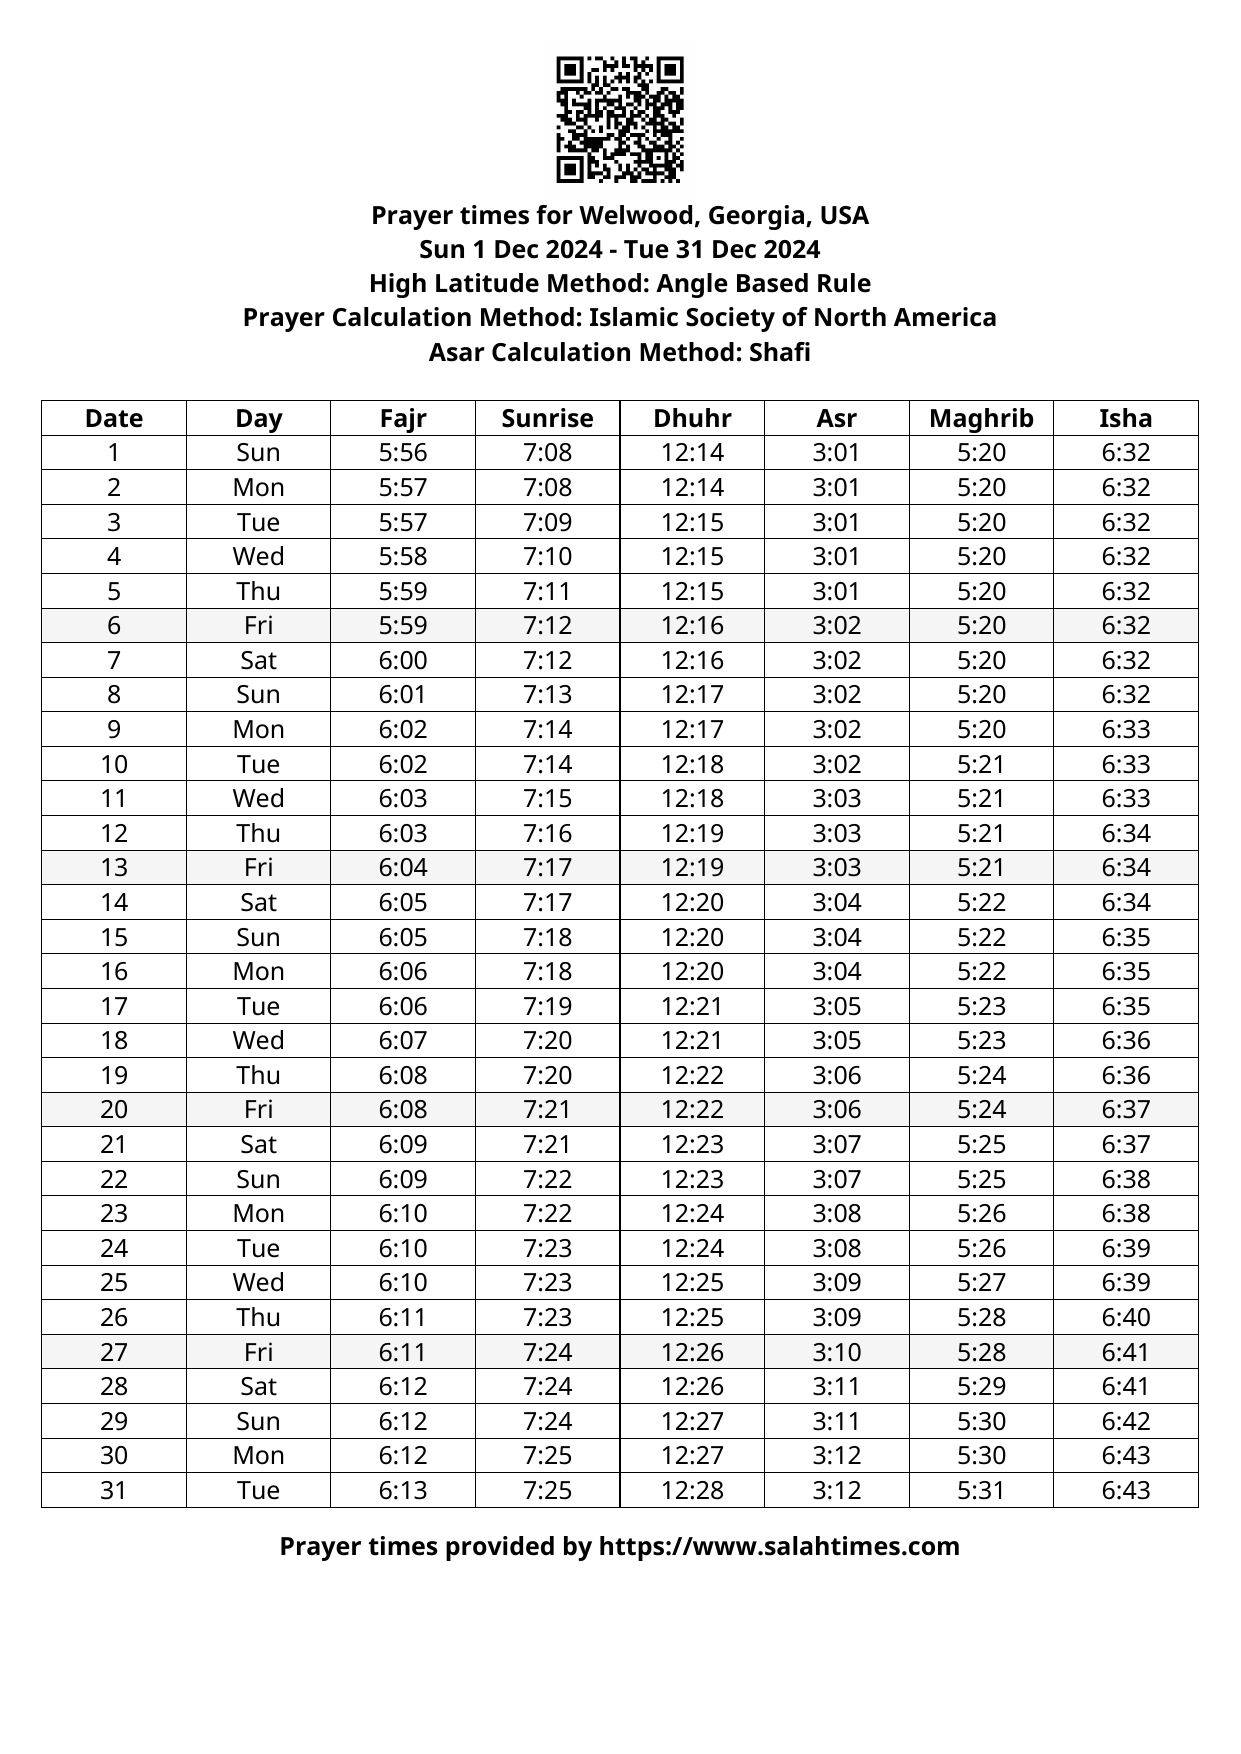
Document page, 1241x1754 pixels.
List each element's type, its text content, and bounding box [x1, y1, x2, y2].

table_cell 4 [42, 539, 186, 573]
table_cell Sun [187, 920, 330, 953]
table_cell 16 [42, 954, 186, 988]
table_cell 3:09 [765, 1266, 909, 1299]
table_cell 12:20 [621, 954, 764, 988]
table_cell 12:25 [621, 1266, 764, 1299]
table_cell 6:04 [331, 851, 475, 884]
table_cell 7:17 [476, 885, 619, 919]
table_cell 3:08 [765, 1196, 909, 1230]
table_cell 3:04 [765, 954, 909, 988]
table_cell 7:08 [476, 436, 619, 469]
table_cell Thu [187, 1058, 330, 1092]
table_cell 7:16 [476, 816, 619, 849]
table_cell 6:38 [1054, 1162, 1198, 1195]
table_cell Sun [187, 678, 330, 711]
table_cell 7:22 [476, 1196, 619, 1230]
table_cell 12:15 [621, 539, 764, 573]
table_cell 5:26 [910, 1196, 1053, 1230]
table_cell 3:04 [765, 920, 909, 953]
table_cell 3:03 [765, 851, 909, 884]
table_cell 5:59 [331, 609, 475, 642]
table_cell 5:57 [331, 470, 475, 504]
table_cell 26 [42, 1300, 186, 1334]
table_cell 12:19 [621, 816, 764, 849]
table_cell 24 [42, 1231, 186, 1264]
table_cell 5:28 [910, 1335, 1053, 1368]
table_cell 6:10 [331, 1266, 475, 1299]
table_header Isha [1054, 401, 1198, 434]
table_cell 6:09 [331, 1162, 475, 1195]
table_cell 5:58 [331, 539, 475, 573]
table_cell Thu [187, 574, 330, 607]
table_cell 5:27 [910, 1266, 1053, 1299]
table_cell 2 [42, 470, 186, 504]
table_cell 5:20 [910, 470, 1053, 504]
table_cell 6:12 [331, 1369, 475, 1403]
table_cell Mon [187, 1196, 330, 1230]
table_cell 3:08 [765, 1231, 909, 1264]
table_cell 6:41 [1054, 1369, 1198, 1403]
table_cell 12:21 [621, 989, 764, 1022]
table_cell Fri [187, 1335, 330, 1368]
table_cell Fri [187, 609, 330, 642]
table_cell 5:21 [910, 781, 1053, 815]
table_cell Sat [187, 1127, 330, 1161]
table_cell 30 [42, 1439, 186, 1472]
table_cell 6:34 [1054, 885, 1198, 919]
table_cell 7:23 [476, 1300, 619, 1334]
table_cell 6 [42, 609, 186, 642]
table_cell 6:38 [1054, 1196, 1198, 1230]
table_cell 12:21 [621, 1024, 764, 1057]
table_cell 3:11 [765, 1404, 909, 1437]
table_cell 5:24 [910, 1093, 1053, 1126]
table_cell 6:34 [1054, 816, 1198, 849]
table_cell 5:20 [910, 436, 1053, 469]
table_cell 5:59 [331, 574, 475, 607]
table_cell 7:12 [476, 609, 619, 642]
table_cell 3:03 [765, 781, 909, 815]
table_cell 6:40 [1054, 1300, 1198, 1334]
table_cell 5:20 [910, 574, 1053, 607]
table_cell Tue [187, 989, 330, 1022]
table_cell 12:17 [621, 678, 764, 711]
table_cell 6:02 [331, 747, 475, 780]
table_cell 5:21 [910, 747, 1053, 780]
table_cell 9 [42, 712, 186, 746]
table_cell 5:20 [910, 643, 1053, 677]
table_cell 5:22 [910, 920, 1053, 953]
table_header Date [42, 401, 186, 434]
table_cell 5:23 [910, 989, 1053, 1022]
table_cell Sun [187, 436, 330, 469]
table_cell 12:15 [621, 505, 764, 538]
table_cell 17 [42, 989, 186, 1022]
table_cell 6:08 [331, 1093, 475, 1126]
table_cell 3:02 [765, 678, 909, 711]
table_cell 12:15 [621, 574, 764, 607]
table_cell 12:16 [621, 609, 764, 642]
table_cell 18 [42, 1024, 186, 1057]
table_cell 3:01 [765, 574, 909, 607]
table_cell 11 [42, 781, 186, 815]
table_cell Mon [187, 712, 330, 746]
text Sun 1 Dec 2024 - Tue 31 Dec 2024 [42, 232, 1198, 266]
table_cell 12:18 [621, 747, 764, 780]
table_cell 12:22 [621, 1093, 764, 1126]
table_cell 5:57 [331, 505, 475, 538]
table_cell 3 [42, 505, 186, 538]
table_cell 6:37 [1054, 1093, 1198, 1126]
table_cell 28 [42, 1369, 186, 1403]
table_cell Sat [187, 885, 330, 919]
table_cell 5:20 [910, 539, 1053, 573]
table_cell 6:39 [1054, 1266, 1198, 1299]
table_cell 1 [42, 436, 186, 469]
table_cell 6:12 [331, 1439, 475, 1472]
table_cell 22 [42, 1162, 186, 1195]
table_cell 7:10 [476, 539, 619, 573]
table_cell 6:43 [1054, 1439, 1198, 1472]
table_cell 6:35 [1054, 954, 1198, 988]
table_cell 6:43 [1054, 1473, 1198, 1507]
table_cell 12:20 [621, 920, 764, 953]
table_cell 6:12 [331, 1404, 475, 1437]
table_cell 14 [42, 885, 186, 919]
table_cell 3:12 [765, 1439, 909, 1472]
table_cell 3:01 [765, 505, 909, 538]
table_cell 7:09 [476, 505, 619, 538]
table_cell 8 [42, 678, 186, 711]
table_cell 6:03 [331, 816, 475, 849]
table_cell Wed [187, 539, 330, 573]
table_cell 12:19 [621, 851, 764, 884]
table_cell 12:14 [621, 436, 764, 469]
table_cell 6:36 [1054, 1024, 1198, 1057]
table_cell 6:02 [331, 712, 475, 746]
table_cell 12:26 [621, 1369, 764, 1403]
table_cell Sun [187, 1162, 330, 1195]
table_cell 12:24 [621, 1231, 764, 1264]
table_cell 6:32 [1054, 609, 1198, 642]
table_cell 6:32 [1054, 678, 1198, 711]
table_cell 6:32 [1054, 505, 1198, 538]
table_cell Mon [187, 954, 330, 988]
table_cell 3:03 [765, 816, 909, 849]
text Prayer times provided by https://www.salahtimes.com [42, 1528, 1198, 1563]
table_header Maghrib [910, 401, 1053, 434]
table_cell 7:21 [476, 1093, 619, 1126]
table_header Dhuhr [621, 401, 764, 434]
text Prayer times for Welwood, Georgia, USA [42, 198, 1198, 232]
table_cell 5:26 [910, 1231, 1053, 1264]
table_cell 5 [42, 574, 186, 607]
table_cell 7:14 [476, 712, 619, 746]
table_cell 3:01 [765, 436, 909, 469]
table_cell 7:18 [476, 920, 619, 953]
table_cell 6:03 [331, 781, 475, 815]
table_cell 12:27 [621, 1439, 764, 1472]
table_cell Sat [187, 643, 330, 677]
table_cell 5:20 [910, 505, 1053, 538]
table_cell 5:20 [910, 712, 1053, 746]
table_cell 6:11 [331, 1335, 475, 1368]
table_cell 7 [42, 643, 186, 677]
table_cell 3:09 [765, 1300, 909, 1334]
table_cell 5:21 [910, 851, 1053, 884]
table_cell 5:30 [910, 1439, 1053, 1472]
table_cell 7:23 [476, 1266, 619, 1299]
table_cell 7:17 [476, 851, 619, 884]
table_cell 12:16 [621, 643, 764, 677]
table_cell Mon [187, 470, 330, 504]
table_cell 5:21 [910, 816, 1053, 849]
table_cell 7:14 [476, 747, 619, 780]
table_cell 12:25 [621, 1300, 764, 1334]
text Prayer Calculation Method: Islamic Society of North America [42, 300, 1198, 334]
table_cell 3:06 [765, 1058, 909, 1092]
table_cell 6:37 [1054, 1127, 1198, 1161]
table_cell 12 [42, 816, 186, 849]
table_cell 7:11 [476, 574, 619, 607]
table_cell 6:41 [1054, 1335, 1198, 1368]
table_cell Sat [187, 1369, 330, 1403]
table_cell Tue [187, 1473, 330, 1507]
table_header Asr [765, 401, 909, 434]
table_cell 12:28 [621, 1473, 764, 1507]
table_cell Fri [187, 851, 330, 884]
table_cell 3:01 [765, 539, 909, 573]
table_cell 3:12 [765, 1473, 909, 1507]
text High Latitude Method: Angle Based Rule [42, 266, 1198, 300]
table_cell 12:22 [621, 1058, 764, 1092]
table_cell 7:18 [476, 954, 619, 988]
table_cell 6:05 [331, 885, 475, 919]
table_cell 31 [42, 1473, 186, 1507]
table_cell 6:32 [1054, 643, 1198, 677]
table_cell 6:32 [1054, 470, 1198, 504]
table_cell 7:21 [476, 1127, 619, 1161]
text Asar Calculation Method: Shafi [42, 334, 1198, 368]
table_cell 12:24 [621, 1196, 764, 1230]
table_cell 7:20 [476, 1058, 619, 1092]
table_cell 10 [42, 747, 186, 780]
table_cell 6:33 [1054, 747, 1198, 780]
table_cell 6:39 [1054, 1231, 1198, 1264]
table_cell 7:15 [476, 781, 619, 815]
table_cell Thu [187, 816, 330, 849]
table_cell 12:14 [621, 470, 764, 504]
table_header Day [187, 401, 330, 434]
table_cell 6:35 [1054, 920, 1198, 953]
table_cell 6:06 [331, 989, 475, 1022]
table_cell 7:22 [476, 1162, 619, 1195]
table_cell 6:00 [331, 643, 475, 677]
table_cell 6:36 [1054, 1058, 1198, 1092]
table_cell 3:02 [765, 747, 909, 780]
table_cell 21 [42, 1127, 186, 1161]
table_cell 7:25 [476, 1439, 619, 1472]
table_cell 5:23 [910, 1024, 1053, 1057]
table_cell 7:25 [476, 1473, 619, 1507]
table_cell 5:22 [910, 954, 1053, 988]
table_cell 3:01 [765, 470, 909, 504]
table_cell Thu [187, 1300, 330, 1334]
table_cell 6:07 [331, 1024, 475, 1057]
table_cell 5:22 [910, 885, 1053, 919]
table_cell 6:08 [331, 1058, 475, 1092]
table_cell 3:10 [765, 1335, 909, 1368]
table_cell 7:12 [476, 643, 619, 677]
table_cell 5:20 [910, 678, 1053, 711]
table_cell 5:20 [910, 609, 1053, 642]
table_cell 5:56 [331, 436, 475, 469]
table_cell 3:02 [765, 643, 909, 677]
table_cell 5:25 [910, 1162, 1053, 1195]
table_cell 3:05 [765, 989, 909, 1022]
table_cell 5:24 [910, 1058, 1053, 1092]
table_cell 7:24 [476, 1369, 619, 1403]
table_cell 6:33 [1054, 712, 1198, 746]
table_cell 7:13 [476, 678, 619, 711]
table_cell 6:10 [331, 1196, 475, 1230]
table_cell 20 [42, 1093, 186, 1126]
table_cell 6:34 [1054, 851, 1198, 884]
table_cell 23 [42, 1196, 186, 1230]
table_cell 6:33 [1054, 781, 1198, 815]
table_cell 5:30 [910, 1404, 1053, 1437]
table_cell 3:02 [765, 609, 909, 642]
table_cell 6:10 [331, 1231, 475, 1264]
table_cell 6:32 [1054, 574, 1198, 607]
table_cell 3:11 [765, 1369, 909, 1403]
table_cell 15 [42, 920, 186, 953]
table_cell Wed [187, 1266, 330, 1299]
table_cell 6:42 [1054, 1404, 1198, 1437]
table_cell 6:06 [331, 954, 475, 988]
table_cell 6:05 [331, 920, 475, 953]
table_cell 19 [42, 1058, 186, 1092]
table_cell 3:02 [765, 712, 909, 746]
table_cell 27 [42, 1335, 186, 1368]
table_cell 6:35 [1054, 989, 1198, 1022]
table_cell 7:24 [476, 1404, 619, 1437]
table_cell 12:20 [621, 885, 764, 919]
table_cell 3:04 [765, 885, 909, 919]
table_cell 29 [42, 1404, 186, 1437]
table_cell Tue [187, 747, 330, 780]
table_cell 13 [42, 851, 186, 884]
table_header Fajr [331, 401, 475, 434]
table_cell 12:17 [621, 712, 764, 746]
table_cell Mon [187, 1439, 330, 1472]
table_cell 5:28 [910, 1300, 1053, 1334]
table_cell 6:11 [331, 1300, 475, 1334]
table_cell 6:13 [331, 1473, 475, 1507]
table_cell 6:09 [331, 1127, 475, 1161]
table_cell Sun [187, 1404, 330, 1437]
table_cell 12:27 [621, 1404, 764, 1437]
table_cell 7:20 [476, 1024, 619, 1057]
table_cell 7:08 [476, 470, 619, 504]
table_cell 7:23 [476, 1231, 619, 1264]
table_cell 25 [42, 1266, 186, 1299]
table_cell 7:19 [476, 989, 619, 1022]
table_cell 3:07 [765, 1162, 909, 1195]
table_cell Wed [187, 781, 330, 815]
table_cell 12:23 [621, 1127, 764, 1161]
table_cell 5:31 [910, 1473, 1053, 1507]
table_cell 3:05 [765, 1024, 909, 1057]
table_cell Fri [187, 1093, 330, 1126]
table_cell 3:07 [765, 1127, 909, 1161]
table_cell 6:32 [1054, 436, 1198, 469]
table_cell 7:24 [476, 1335, 619, 1368]
table_cell 6:01 [331, 678, 475, 711]
table_cell 5:29 [910, 1369, 1053, 1403]
table_cell Tue [187, 505, 330, 538]
table_cell 12:23 [621, 1162, 764, 1195]
table_cell 6:32 [1054, 539, 1198, 573]
table_cell 5:25 [910, 1127, 1053, 1161]
table_cell Wed [187, 1024, 330, 1057]
table_cell 12:26 [621, 1335, 764, 1368]
table_cell 3:06 [765, 1093, 909, 1126]
table_cell 12:18 [621, 781, 764, 815]
table_cell Tue [187, 1231, 330, 1264]
table_header Sunrise [476, 401, 619, 434]
picture [542, 41, 699, 198]
